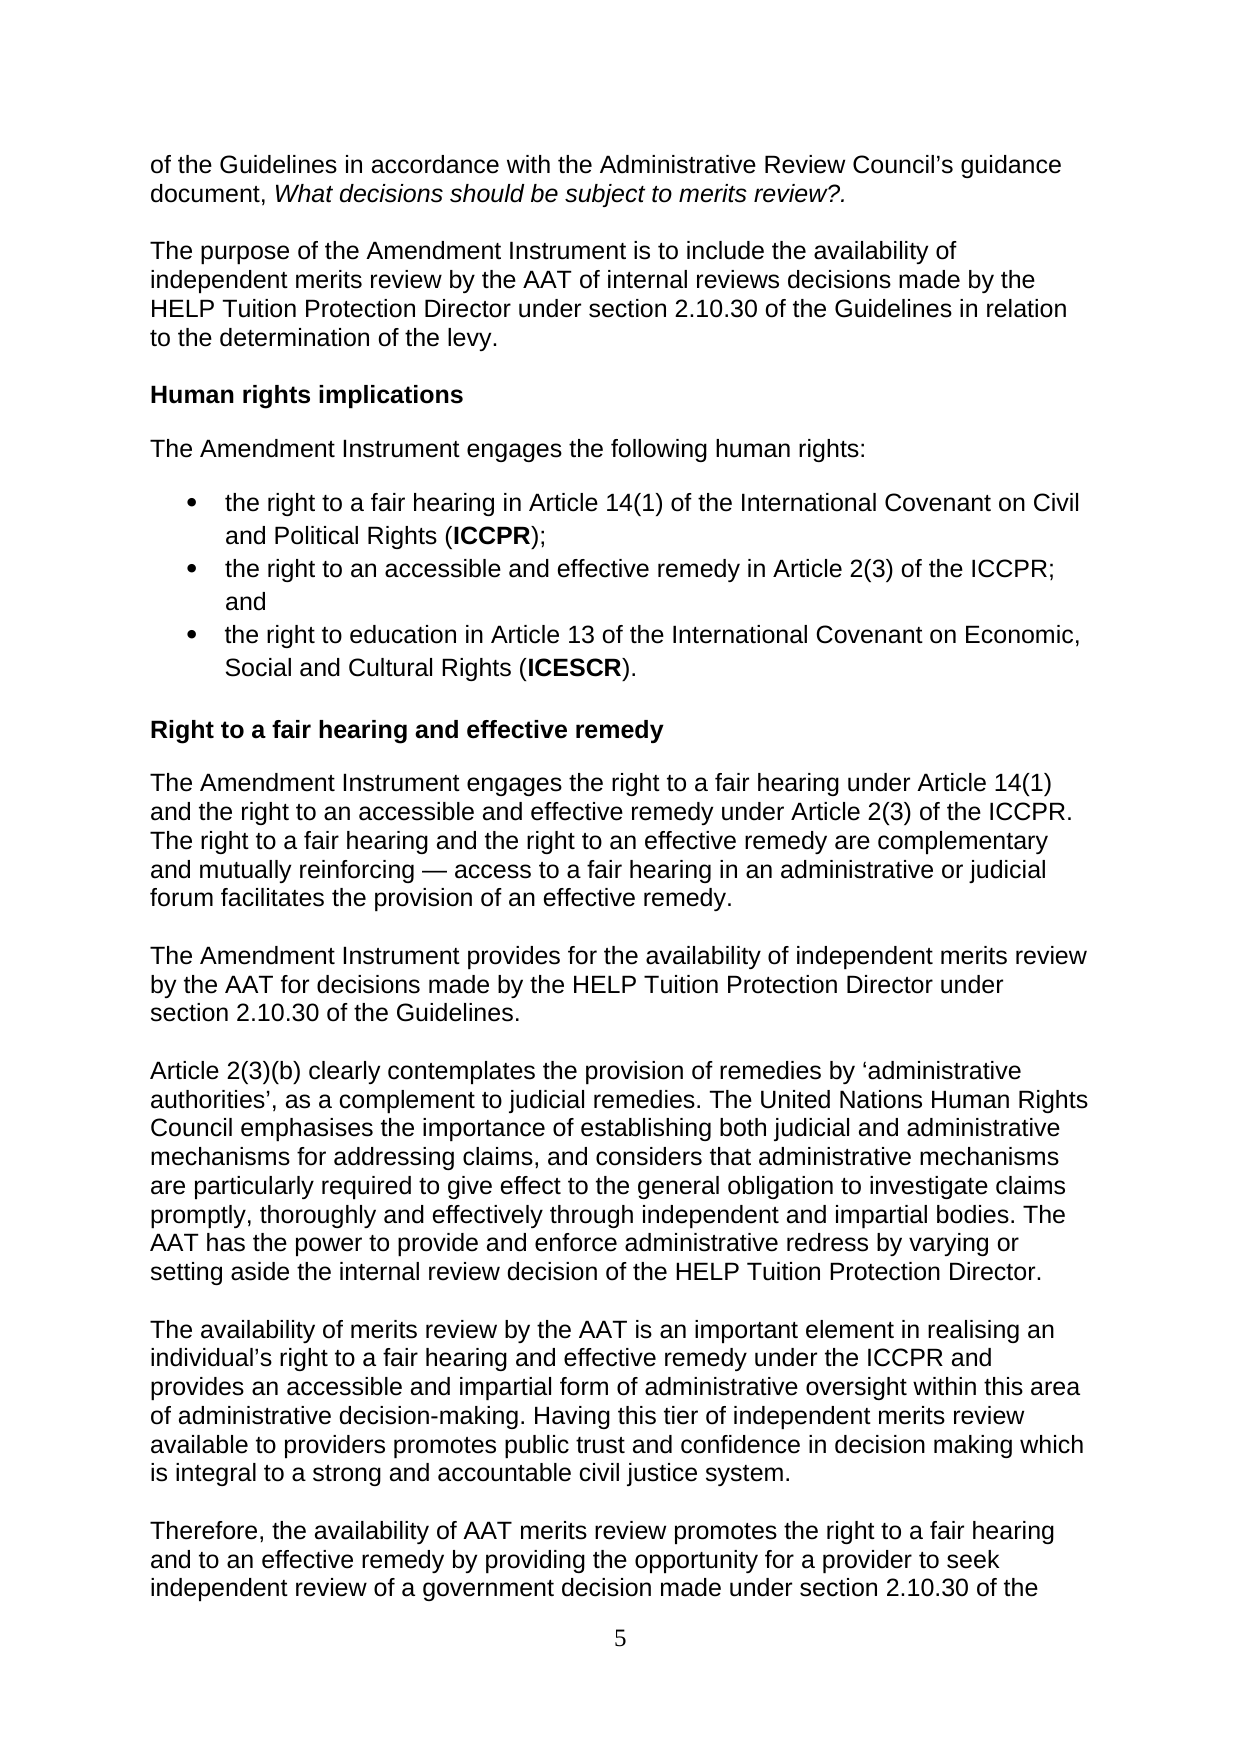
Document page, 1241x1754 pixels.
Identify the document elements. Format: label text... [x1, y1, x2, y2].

text The availability of merits review by the AAT is an important element in realising an individual’s right to a fair hearing and effective remedy under the ICCPR and provides an accessible and impartial form of administrative oversight within this area of administrative decision-making. Having this tier of independent merits review available to providers promotes public trust and confidence in decision making which is integral to a strong and accountable civil justice system. [150, 1315, 1090, 1487]
text Human rights implications [150, 380, 1090, 409]
list the right to a fair hearing in Article 14(1) of the International Covenant on Civil and Political Rights (ICCPR); [187, 487, 1090, 549]
text The Amendment Instrument provides for the availability of independent merits review by the AAT for decisions made by the HELP Tuition Protection Director under section 2.10.30 of the Guidelines. [150, 941, 1090, 1027]
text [150, 150, 1090, 207]
list the right to an accessible and effective remedy in Article 2(3) of the ICCPR; and [187, 554, 1090, 616]
text The purpose of the Amendment Instrument is to include the availability of independent merits review by the AAT of internal reviews decisions made by the HELP Tuition Protection Director under section 2.10.30 of the Guidelines in relation to the determination of the levy. [150, 236, 1090, 351]
text The Amendment Instrument engages the following human rights: [150, 434, 1090, 462]
text Article 2(3)(b) clearly contemplates the provision of remedies by ‘administrative authorities’, as a complement to judicial remedies. The United Nations Human Rights Council emphasises the importance of establishing both judicial and administrative mechanisms for addressing claims, and considers that administrative mechanisms are particularly required to give effect to the general obligation to investigate claims promptly, thoroughly and effectively through independent and impartial bodies. The AAT has the power to provide and enforce administrative redress by varying or setting aside the internal review decision of the HELP Tuition Protection Director. [150, 1056, 1090, 1286]
list the right to education in Article 13 of the International Covenant on Economic, Social and Cultural Rights (ICESCR). [187, 620, 1090, 682]
text The Amendment Instrument engages the right to a fair hearing under Article 14(1) and the right to an accessible and effective remedy under Article 2(3) of the ICCPR. The right to a fair hearing and the right to an effective remedy are complementary and mutually reinforcing — access to a fair hearing in an administrative or judicial forum facilitates the provision of an effective remedy. [150, 768, 1090, 912]
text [150, 1516, 1090, 1602]
text Right to a fair hearing and effective remedy [150, 715, 1090, 743]
